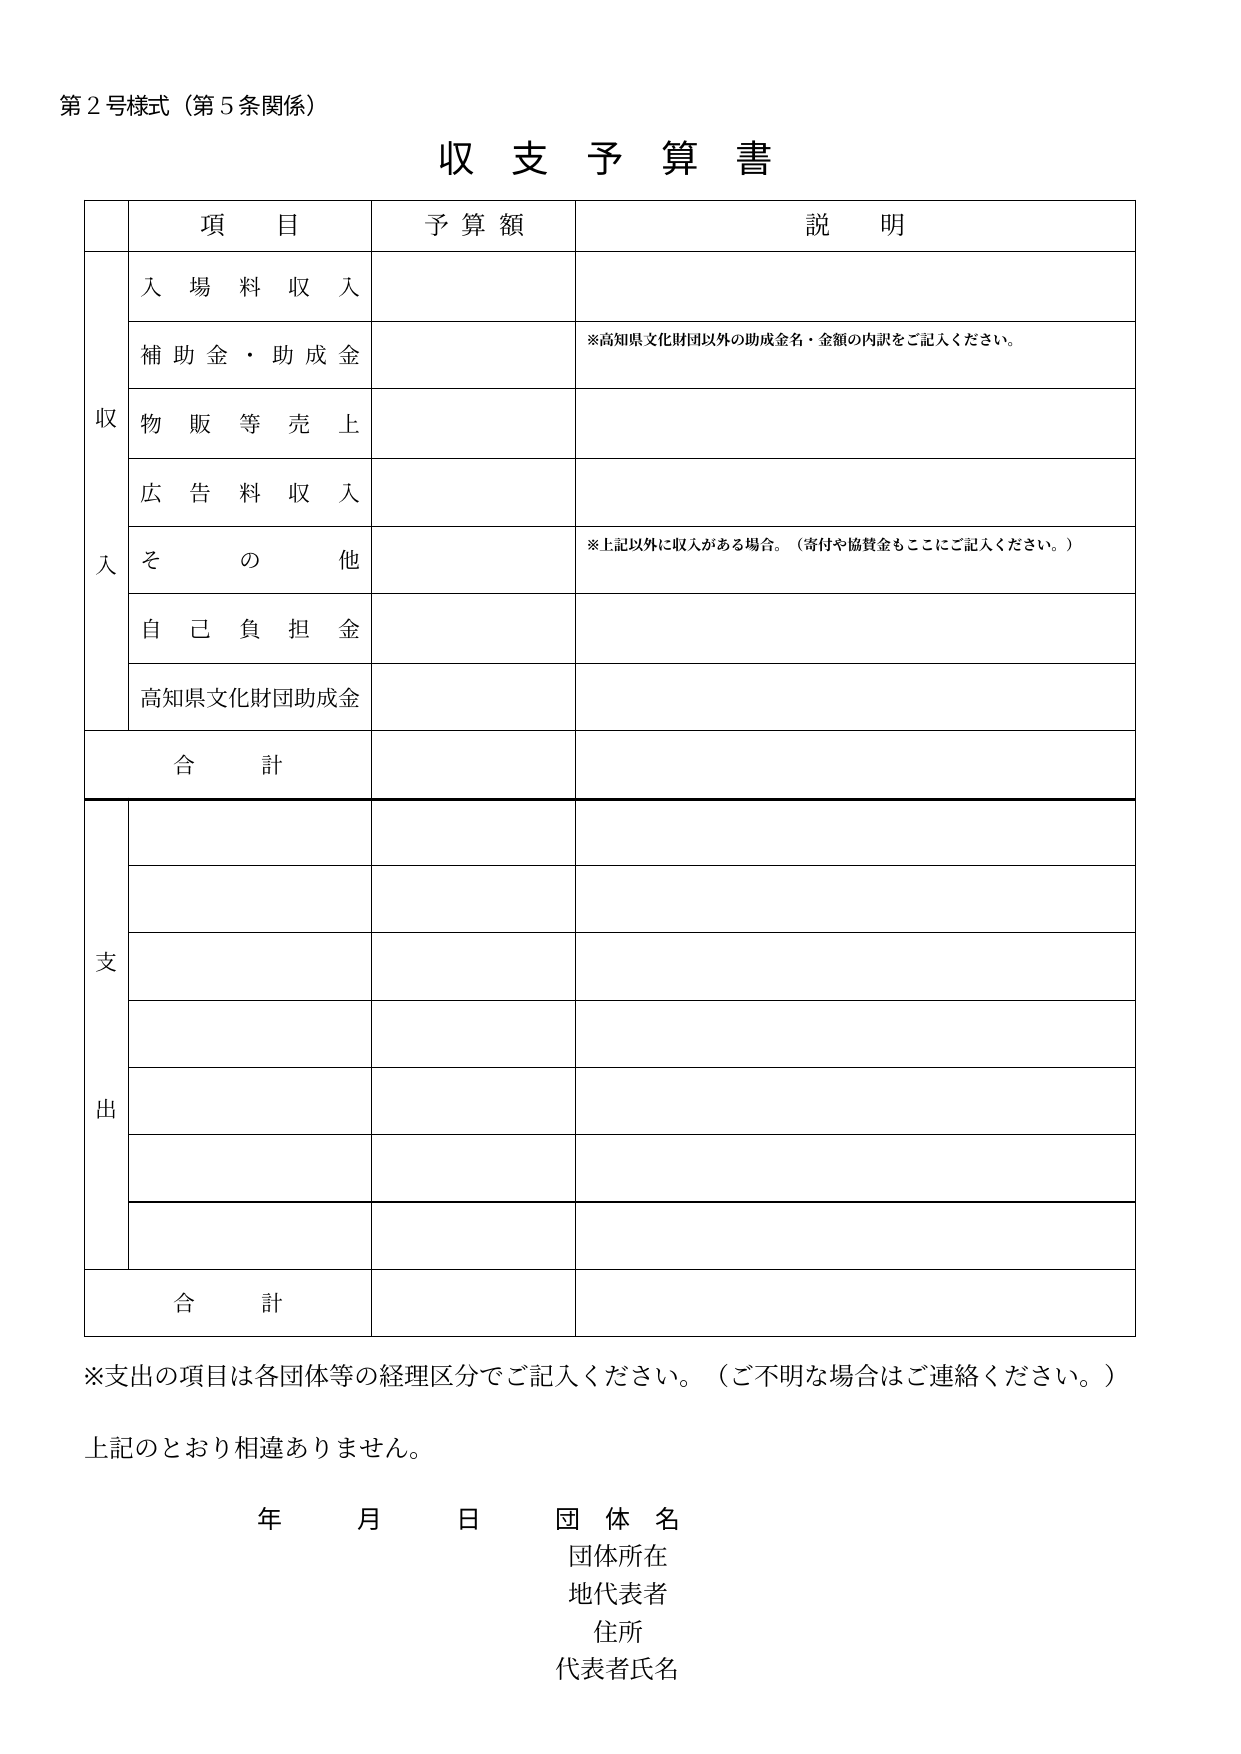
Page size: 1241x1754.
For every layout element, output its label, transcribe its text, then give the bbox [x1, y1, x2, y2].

table_cell ※上記以外に収入がある場合。（寄付や協賛金もここにご記入ください。） [576, 527, 1135, 593]
table_header 説明 [576, 201, 1135, 251]
table_cell 合計 [85, 731, 371, 798]
table_cell [372, 801, 575, 865]
table_cell [372, 866, 575, 932]
table_cell [372, 389, 575, 458]
table_cell 物販等売上 [129, 389, 371, 458]
table_cell [129, 866, 371, 932]
table_cell [576, 1068, 1135, 1134]
table_header 項目 [129, 201, 371, 251]
text 団体所在地代表者住所 [555, 1537, 680, 1648]
table_cell [576, 664, 1135, 730]
table_cell [372, 527, 575, 593]
table_cell [372, 933, 575, 999]
table_cell ※高知県文化財団以外の助成金名・金額の内訳をご記入ください。 [576, 322, 1135, 388]
table_cell [129, 1135, 371, 1201]
table_cell [129, 1203, 371, 1269]
table_cell [576, 933, 1135, 999]
text 代表者氏名 [555, 1650, 1153, 1686]
table_cell 収 入 [85, 252, 128, 730]
table_cell 自己負担金 [129, 594, 371, 663]
table_cell [372, 664, 575, 730]
table_cell [576, 801, 1135, 865]
text ※支出の項目は各団体等の経理区分でご記入ください。（ご不明な場合はご連絡ください。） [84, 1362, 1153, 1392]
table_cell [576, 459, 1135, 526]
text 第２号様式（第５条関係） [59, 88, 332, 121]
table_cell その他 [129, 527, 371, 593]
table_cell 入場料収入 [129, 252, 371, 321]
table_cell [129, 933, 371, 999]
table_header 予算額 [372, 201, 575, 251]
table_header [85, 201, 128, 251]
table_cell 高知県文化財団助成金 [129, 664, 371, 730]
table_cell [576, 389, 1135, 458]
table_cell [372, 731, 575, 798]
table_cell [576, 252, 1135, 321]
table_cell [372, 459, 575, 526]
table_cell 広告料収入 [129, 459, 371, 526]
table_cell [372, 1001, 575, 1067]
table_cell [576, 1001, 1135, 1067]
table_cell [576, 866, 1135, 932]
table_cell [372, 322, 575, 388]
table_cell [372, 1135, 575, 1201]
text 年 月 日 団 体 名 [133, 1501, 1153, 1536]
table_cell [372, 1270, 575, 1336]
table_cell [576, 731, 1135, 798]
table_cell 補助金・助成金 [129, 322, 371, 388]
table_cell [372, 1203, 575, 1269]
text 収 支 予 算 書 [437, 133, 1153, 184]
table_cell [576, 1270, 1135, 1336]
table_cell [576, 1203, 1135, 1269]
table_cell [129, 1001, 371, 1067]
table_cell 合計 [85, 1270, 371, 1336]
text 上記のとおり相違ありません。 [59, 1428, 1153, 1464]
table_cell [372, 252, 575, 321]
table_cell [129, 801, 371, 865]
table_cell [576, 1135, 1135, 1201]
table_cell [129, 1068, 371, 1134]
table_cell [372, 594, 575, 663]
table_cell 支 出 [85, 801, 128, 1269]
table_cell [576, 594, 1135, 663]
table_cell [372, 1068, 575, 1134]
